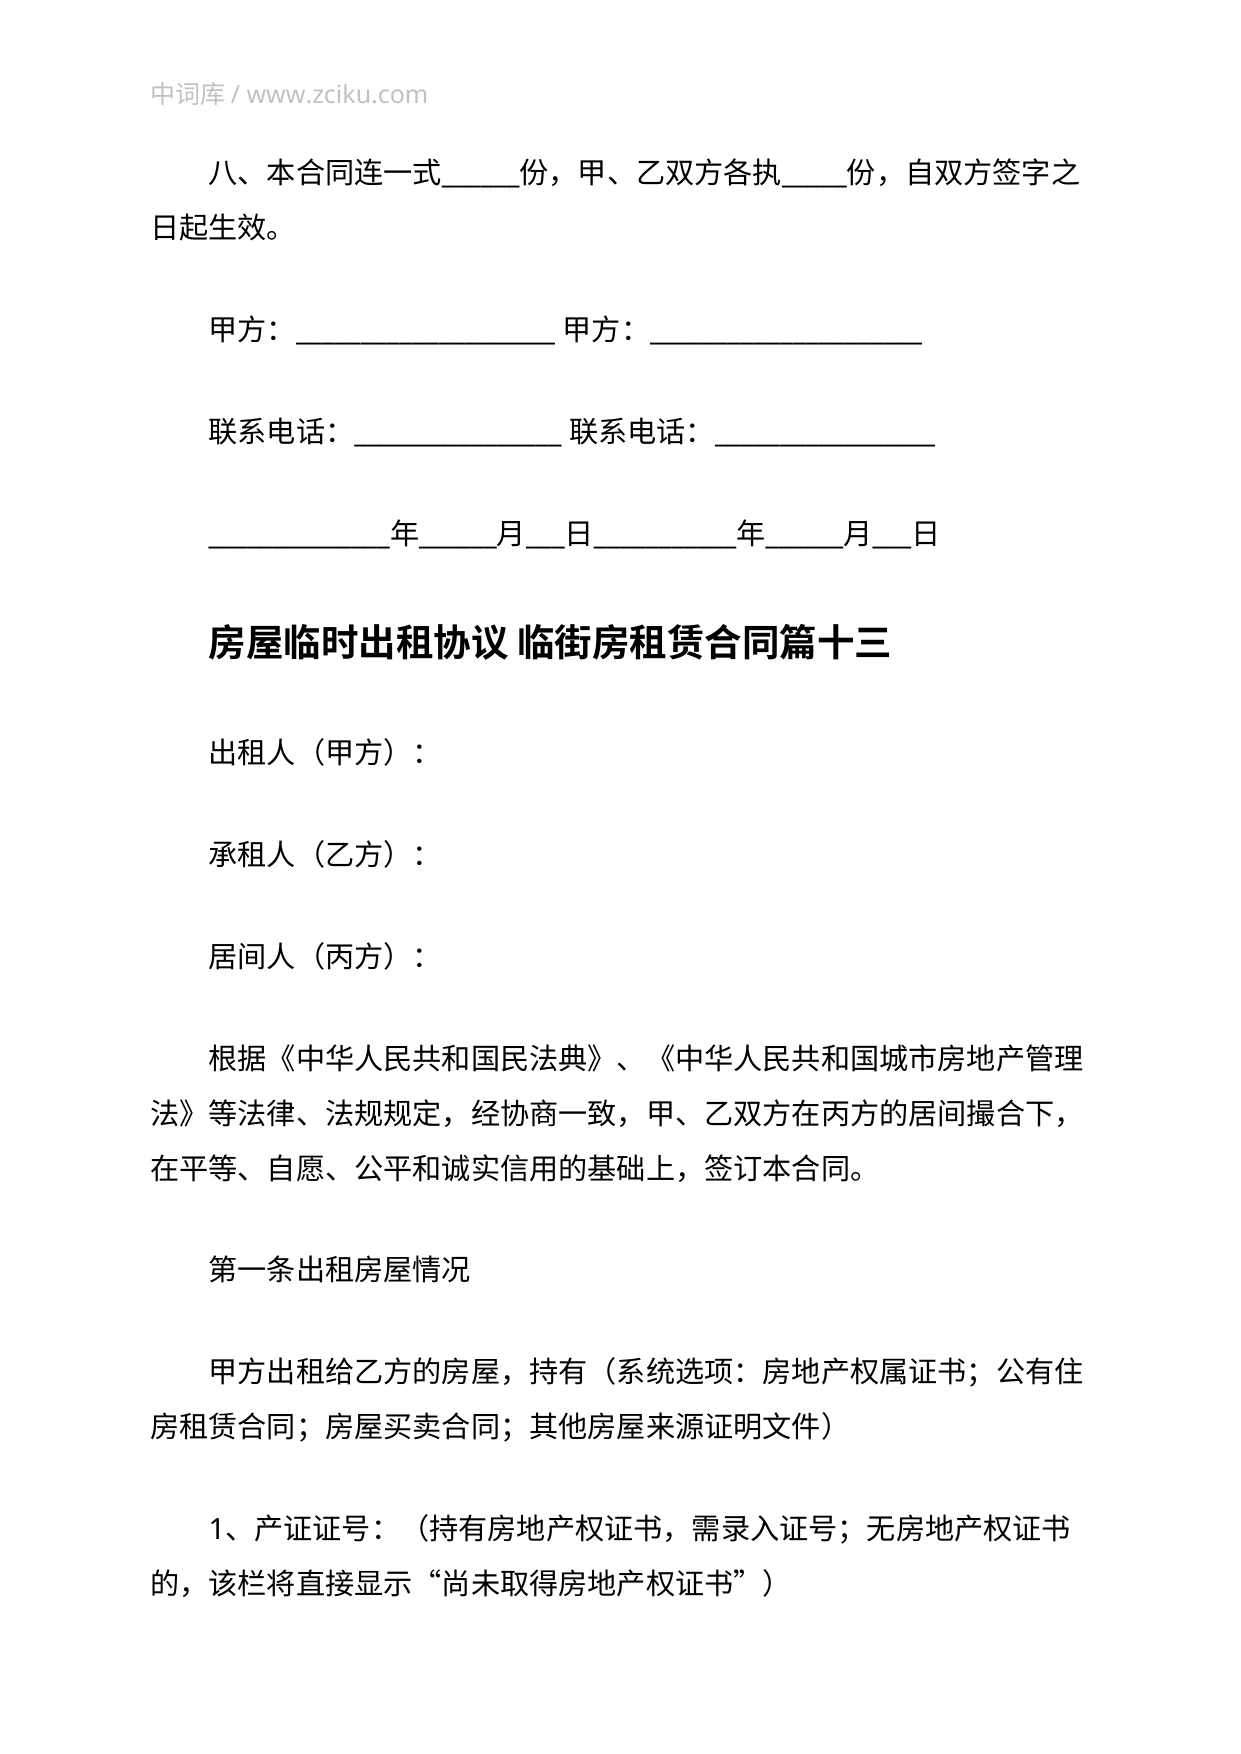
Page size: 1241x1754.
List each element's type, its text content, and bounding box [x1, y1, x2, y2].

text 承租人（乙方）： [150, 832, 1090, 874]
text 第一条出租房屋情况 [150, 1247, 1090, 1289]
text ______________年______月___日___________年______月___日 [150, 511, 1090, 553]
text 1、产证证号：（持有房地产权证书，需录入证号；无房地产权证书的，该栏将直接显示“尚未取得房地产权证书”） [150, 1505, 1090, 1603]
text 出租人（甲方）： [150, 730, 1090, 772]
text 房屋临时出租协议 临街房租赁合同篇十三 [150, 613, 1090, 667]
text 甲方出租给乙方的房屋，持有（系统选项：房地产权属证书；公有住房租赁合同；房屋买卖合同；其他房屋来源证明文件） [150, 1349, 1090, 1446]
text 甲方：____________________ 甲方：_____________________ [150, 307, 1090, 349]
text 根据《中华人民共和国民法典》、《中华人民共和国城市房地产管理法》等法律、法规规定，经协商一致，甲、乙双方在丙方的居间撮合下，在平等、自愿、公平和诚实信用的基础上，签订本合同。 [150, 1035, 1090, 1187]
text 联系电话：________________ 联系电话：_________________ [150, 409, 1090, 451]
text 八、本合同连一式______份，甲、乙双方各执_____份，自双方签字之日起生效。 [150, 150, 1090, 247]
text 居间人（丙方）： [150, 934, 1090, 976]
